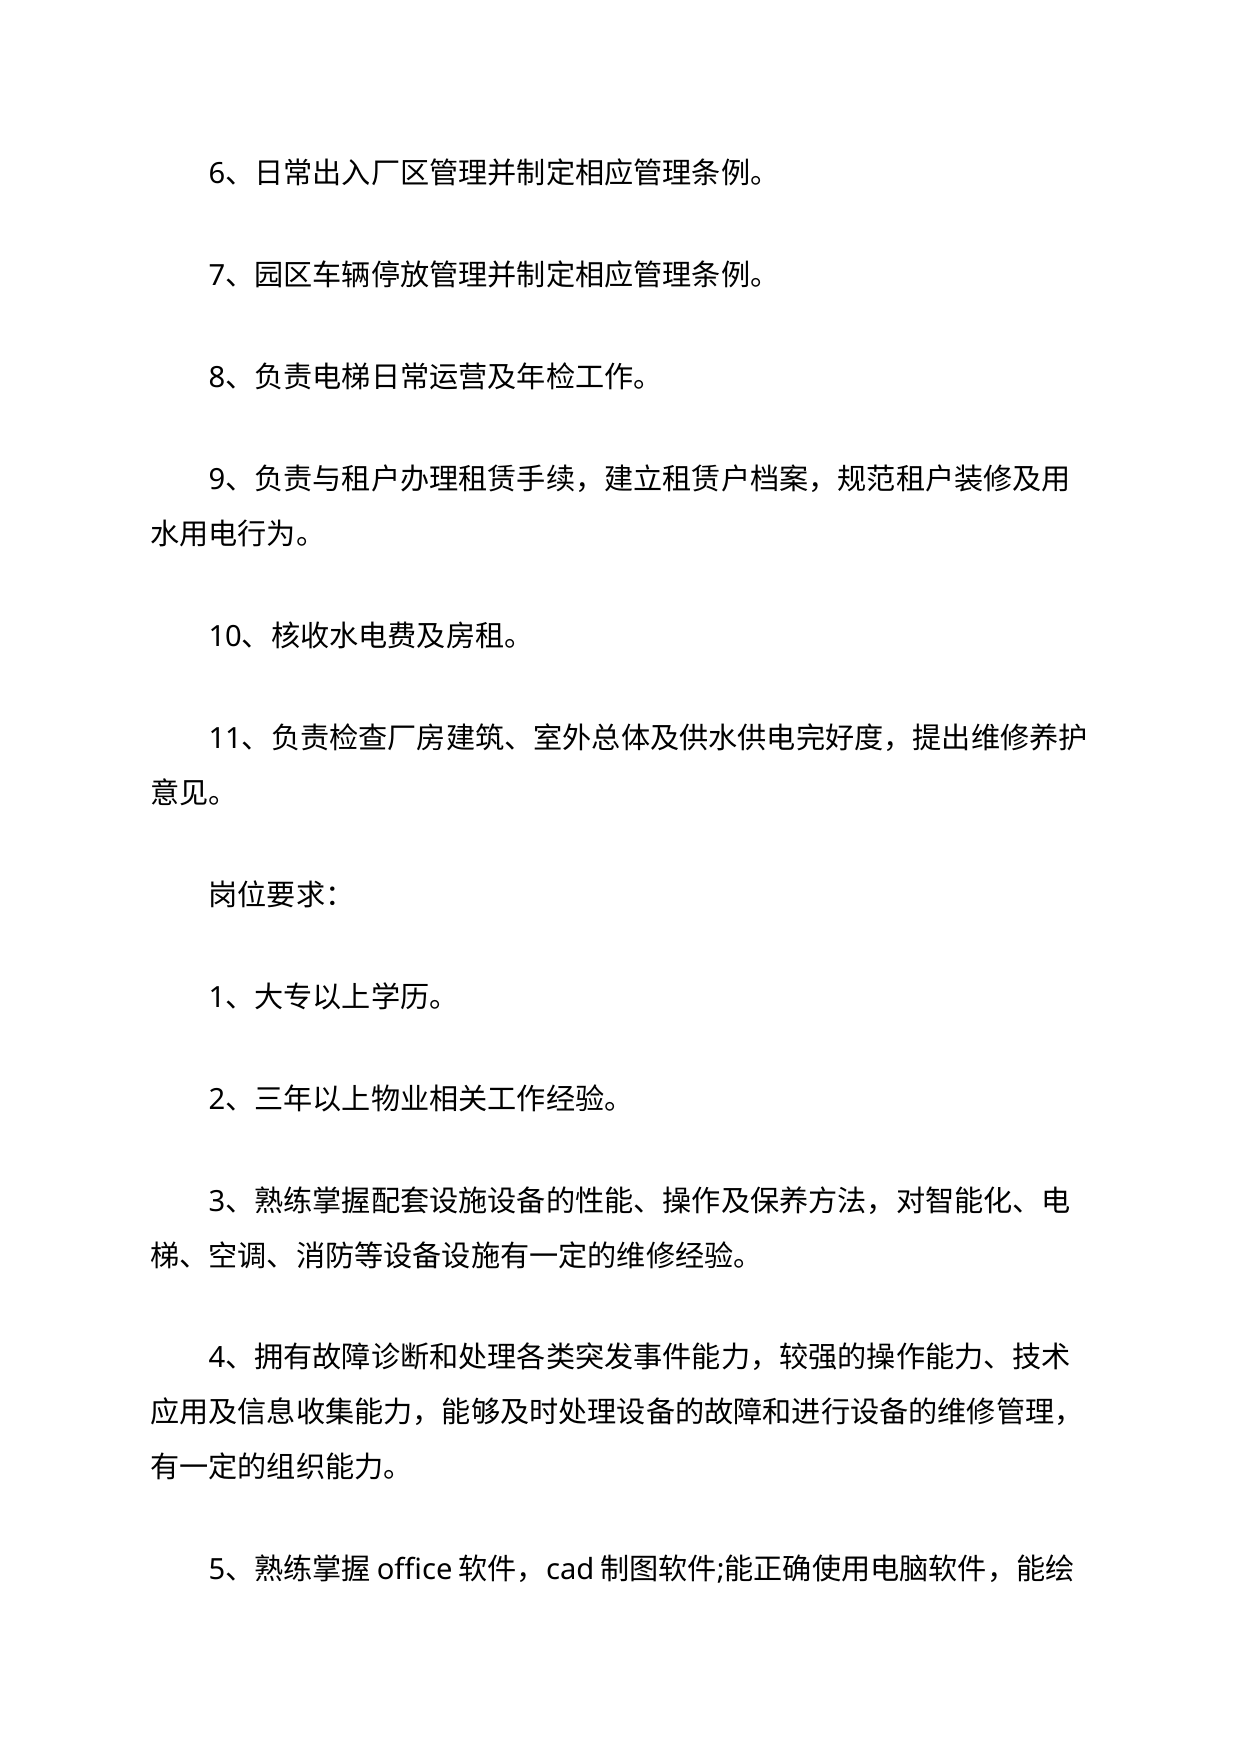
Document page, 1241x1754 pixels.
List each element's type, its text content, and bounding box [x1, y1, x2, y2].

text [150, 1546, 1090, 1588]
text 2、三年以上物业相关工作经验。 [150, 1075, 1090, 1118]
text 3、熟练掌握配套设施设备的性能、操作及保养方法，对智能化、电梯、空调、消防等设备设施有一定的维修经验。 [150, 1177, 1090, 1274]
text 岗位要求： [150, 871, 1090, 914]
text 9、负责与租户办理租赁手续，建立租赁户档案，规范租户装修及用水用电行为。 [150, 456, 1090, 553]
text 4、拥有故障诊断和处理各类突发事件能力，较强的操作能力、技术应用及信息收集能力，能够及时处理设备的故障和进行设备的维修管理，有一定的组织能力。 [150, 1334, 1090, 1486]
text 1、大专以上学历。 [150, 973, 1090, 1016]
text 6、日常出入厂区管理并制定相应管理条例。 [150, 150, 1090, 192]
text 7、园区车辆停放管理并制定相应管理条例。 [150, 252, 1090, 294]
text 8、负责电梯日常运营及年检工作。 [150, 354, 1090, 396]
text 10、核收水电费及房租。 [150, 613, 1090, 655]
text 11、负责检查厂房建筑、室外总体及供水供电完好度，提出维修养护意见。 [150, 715, 1090, 812]
